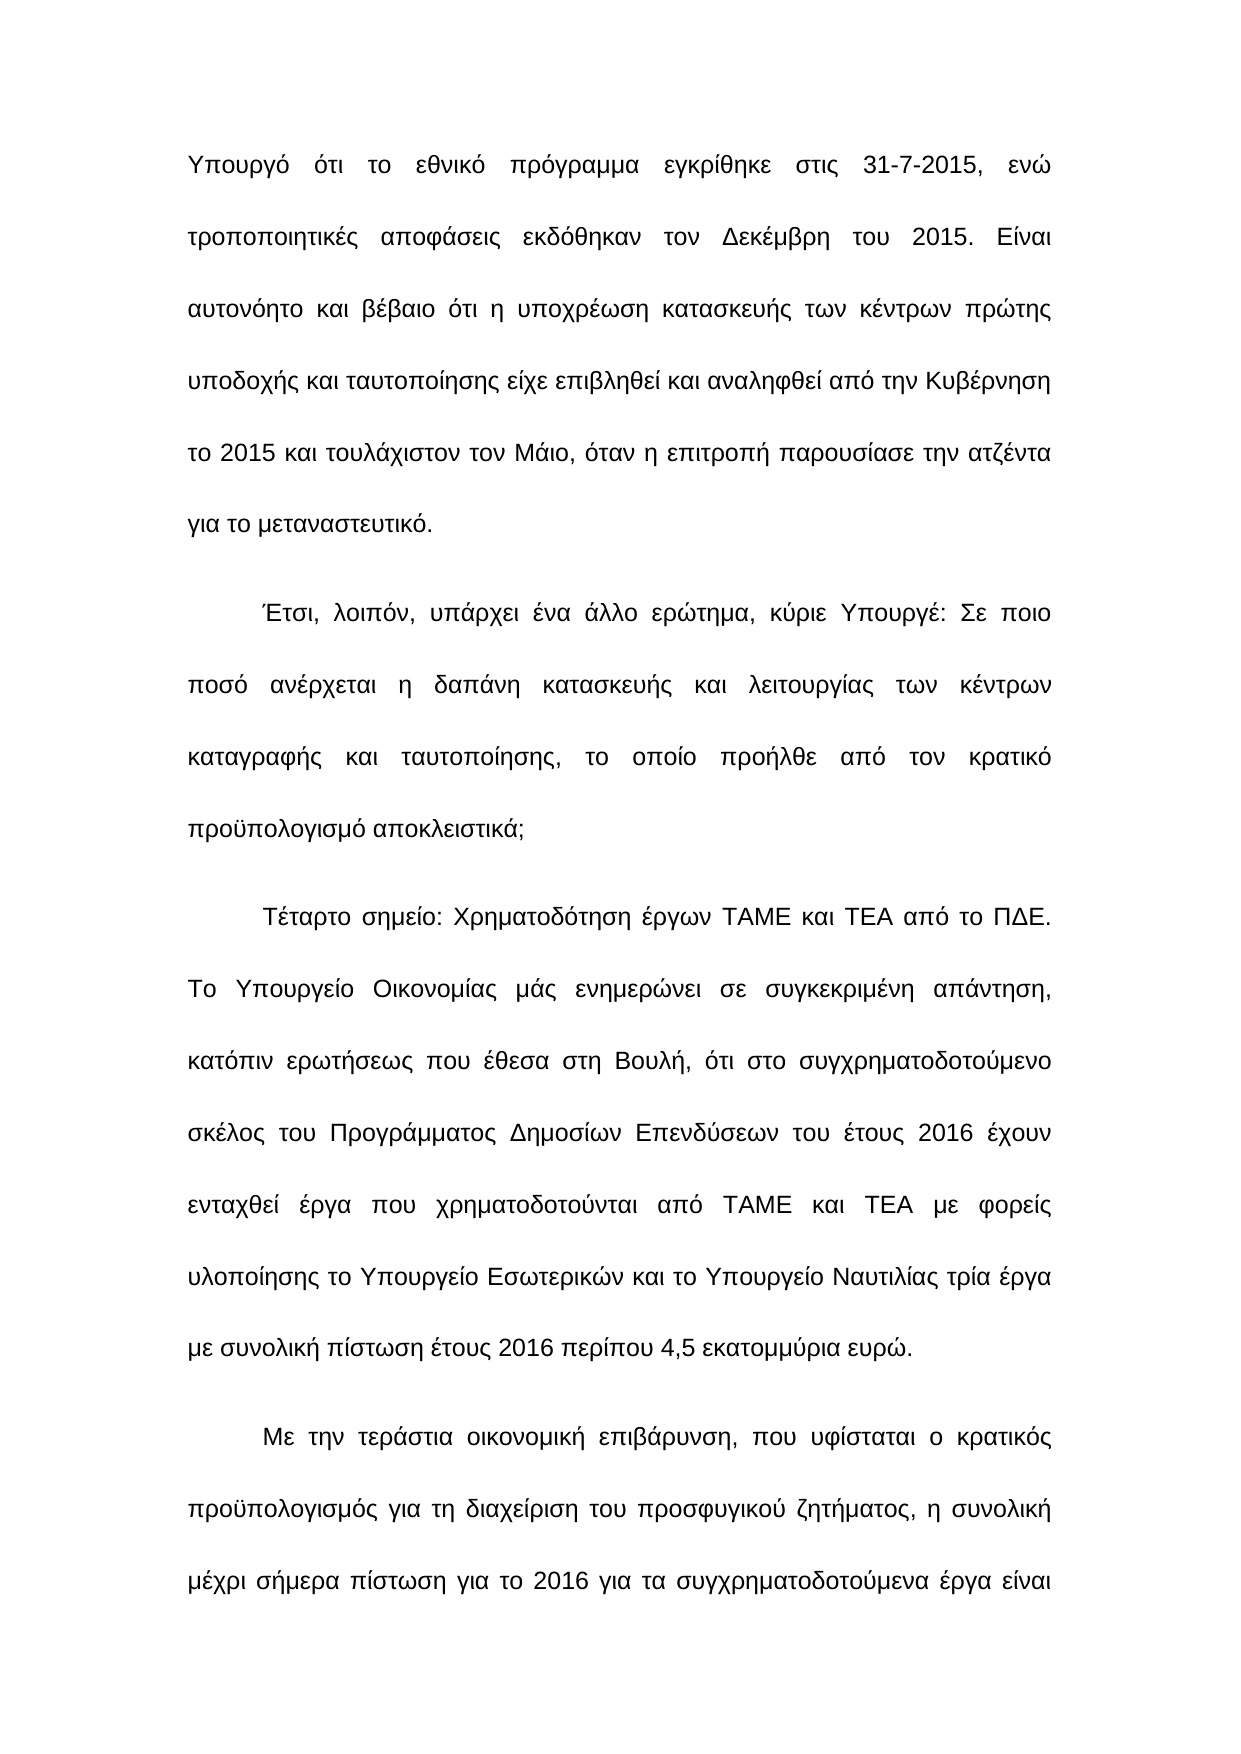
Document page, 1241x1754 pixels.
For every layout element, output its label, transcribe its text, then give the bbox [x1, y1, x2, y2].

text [187, 150, 1053, 538]
text Έτσι, λοιπόν, υπάρχει ένα άλλο ερώτημα, κύριε Υπουργέ: Σε ποιο ποσό ανέρχεται η δαπάνη κατασκευής και λειτουργίας των κέντρων καταγραφής και ταυτοποίησης, το οποίο προήλθε από τον κρατικό προϋπολογισμό αποκλειστικά; [187, 598, 1053, 842]
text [187, 1422, 1053, 1594]
text Τέταρτο σημείο: Χρηματοδότηση έργων ΤΑΜΕ και ΤΕΑ από το ΠΔΕ. Το Υπουργείο Οικονομίας μάς ενημερώνει σε συγκεκριμένη απάντηση, κατόπιν ερωτήσεως που έθεσα στη Βουλή, ότι στο συγχρηματοδοτούμενο σκέλος του Προγράμματος Δημοσίων Επενδύσεων του έτους 2016 έχουν ενταχθεί έργα που χρηματοδοτούνται από ΤΑΜΕ και ΤΕΑ με φορείς υλοποίησης το Υπουργείο Εσωτερικών και το Υπουργείο Ναυτιλίας τρία έργα με συνολική πίστωση έτους 2016 περίπου 4,5 εκατομμύρια ευρώ. [187, 902, 1053, 1362]
